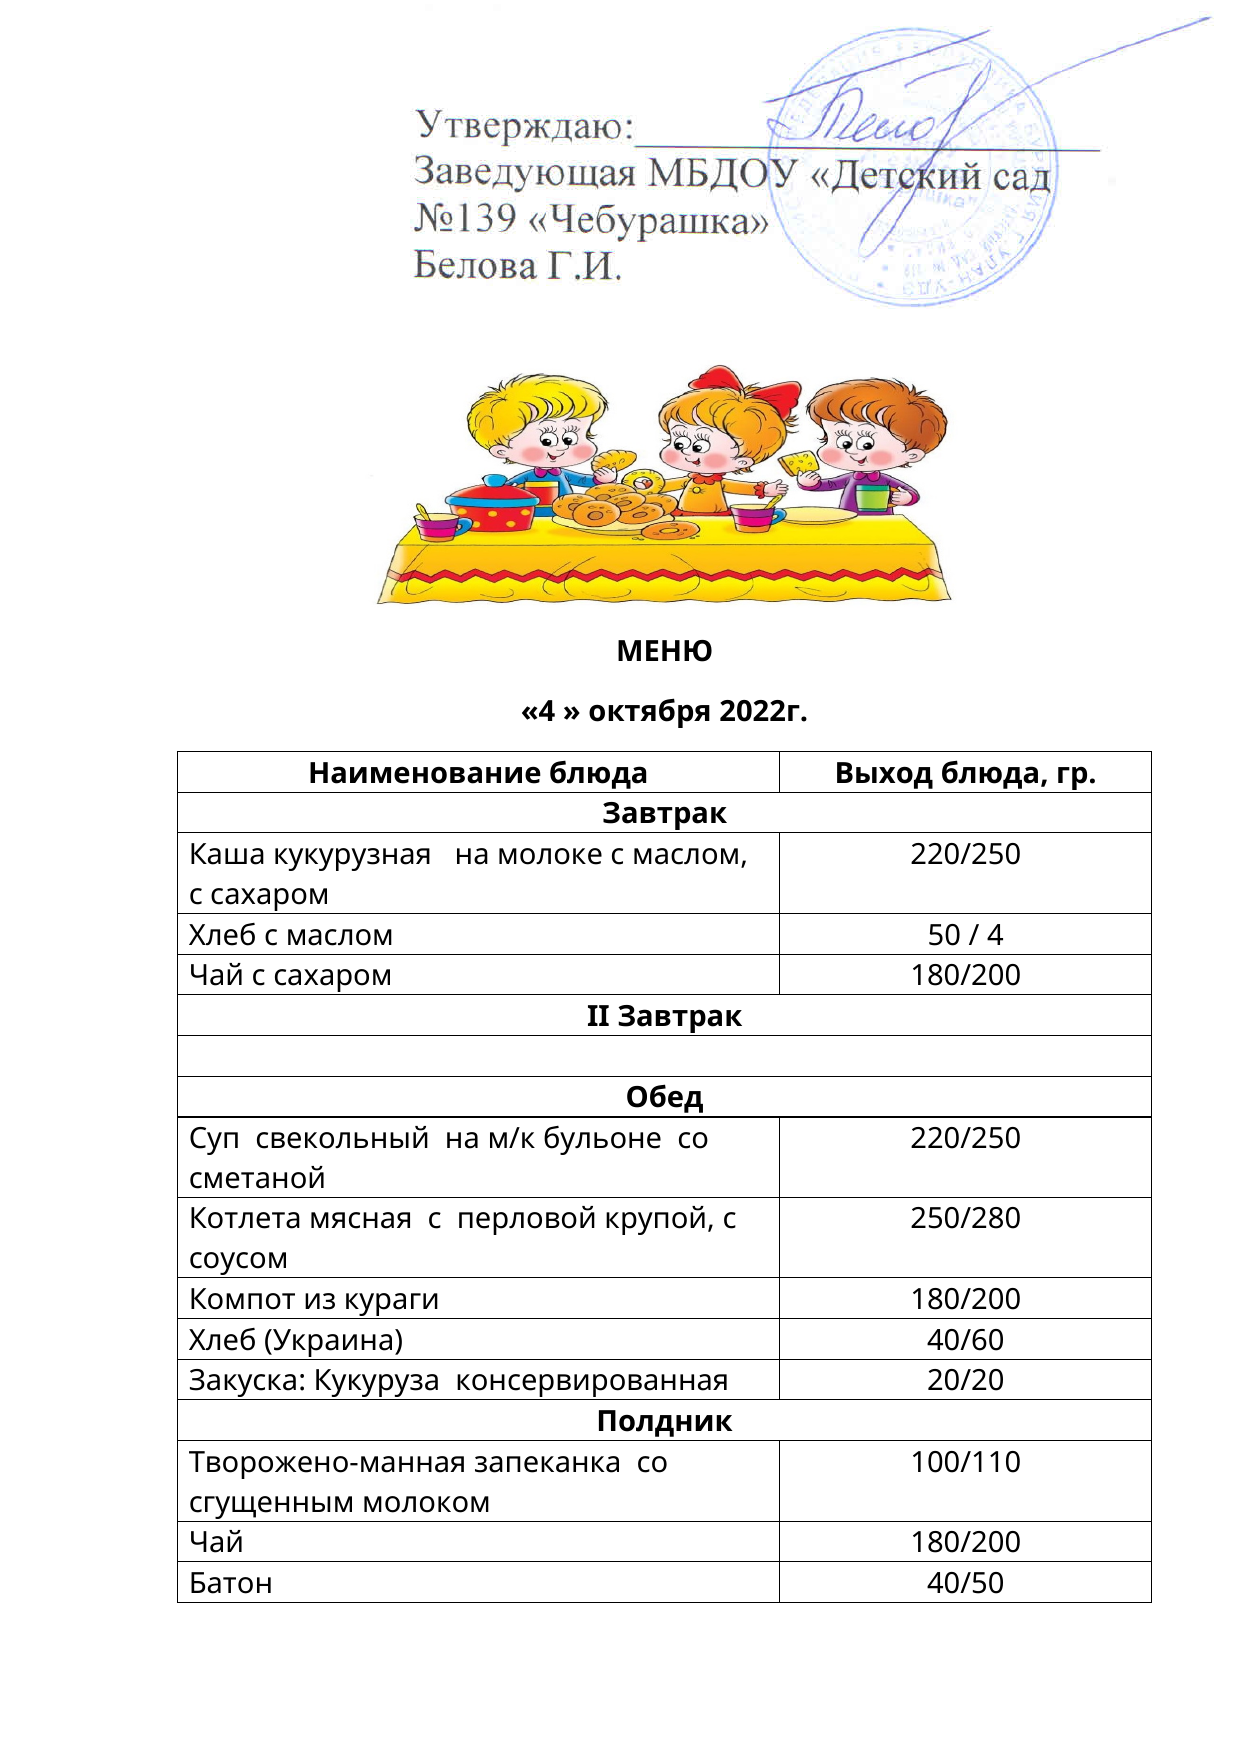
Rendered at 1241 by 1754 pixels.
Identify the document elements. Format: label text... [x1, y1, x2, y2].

table_cell II Завтрак [178, 995, 1151, 1035]
table_cell Чай [178, 1522, 779, 1561]
table_cell Компот из кураги [178, 1278, 779, 1318]
table_cell 180/200 [780, 955, 1151, 994]
table_cell 180/200 [780, 1522, 1151, 1561]
table_cell 220/250 [780, 1118, 1151, 1197]
table_cell Каша кукурузная на молоке с маслом, с сахаром [178, 833, 779, 913]
picture [361, 360, 968, 609]
table_cell Завтрак [178, 793, 1151, 832]
text МЕНЮ [177, 630, 1152, 669]
picture [378, 0, 1241, 325]
table_header Наименование блюда [178, 752, 779, 792]
table_cell Чай с сахаром [178, 955, 779, 994]
table_cell Суп свекольный на м/к бульоне со сметаной [178, 1118, 779, 1197]
table_cell 50 / 4 [780, 914, 1151, 953]
table_cell 100/110 [780, 1441, 1151, 1521]
table_header Выход блюда, гр. [780, 752, 1151, 792]
table_cell Творожено-манная запеканка со сгущенным молоком [178, 1441, 779, 1521]
table_cell 20/20 [780, 1360, 1151, 1399]
table_cell Хлеб (Украина) [178, 1319, 779, 1359]
table_cell Закуска: Кукуруза консервированная [178, 1360, 779, 1399]
table_cell 40/60 [780, 1319, 1151, 1359]
table_cell Полдник [178, 1400, 1151, 1440]
table_cell Котлета мясная с перловой крупой, с соусом [178, 1198, 779, 1277]
table_cell Батон [178, 1562, 779, 1602]
table_cell 220/250 [780, 833, 1151, 913]
table_cell Хлеб с маслом [178, 914, 779, 953]
table_cell 250/280 [780, 1198, 1151, 1277]
table_cell [178, 1036, 1151, 1076]
table_cell 40/50 [780, 1562, 1151, 1602]
text «4 » октября 2022г. [177, 690, 1152, 730]
table_cell 180/200 [780, 1278, 1151, 1318]
table_cell Обед [178, 1077, 1151, 1116]
